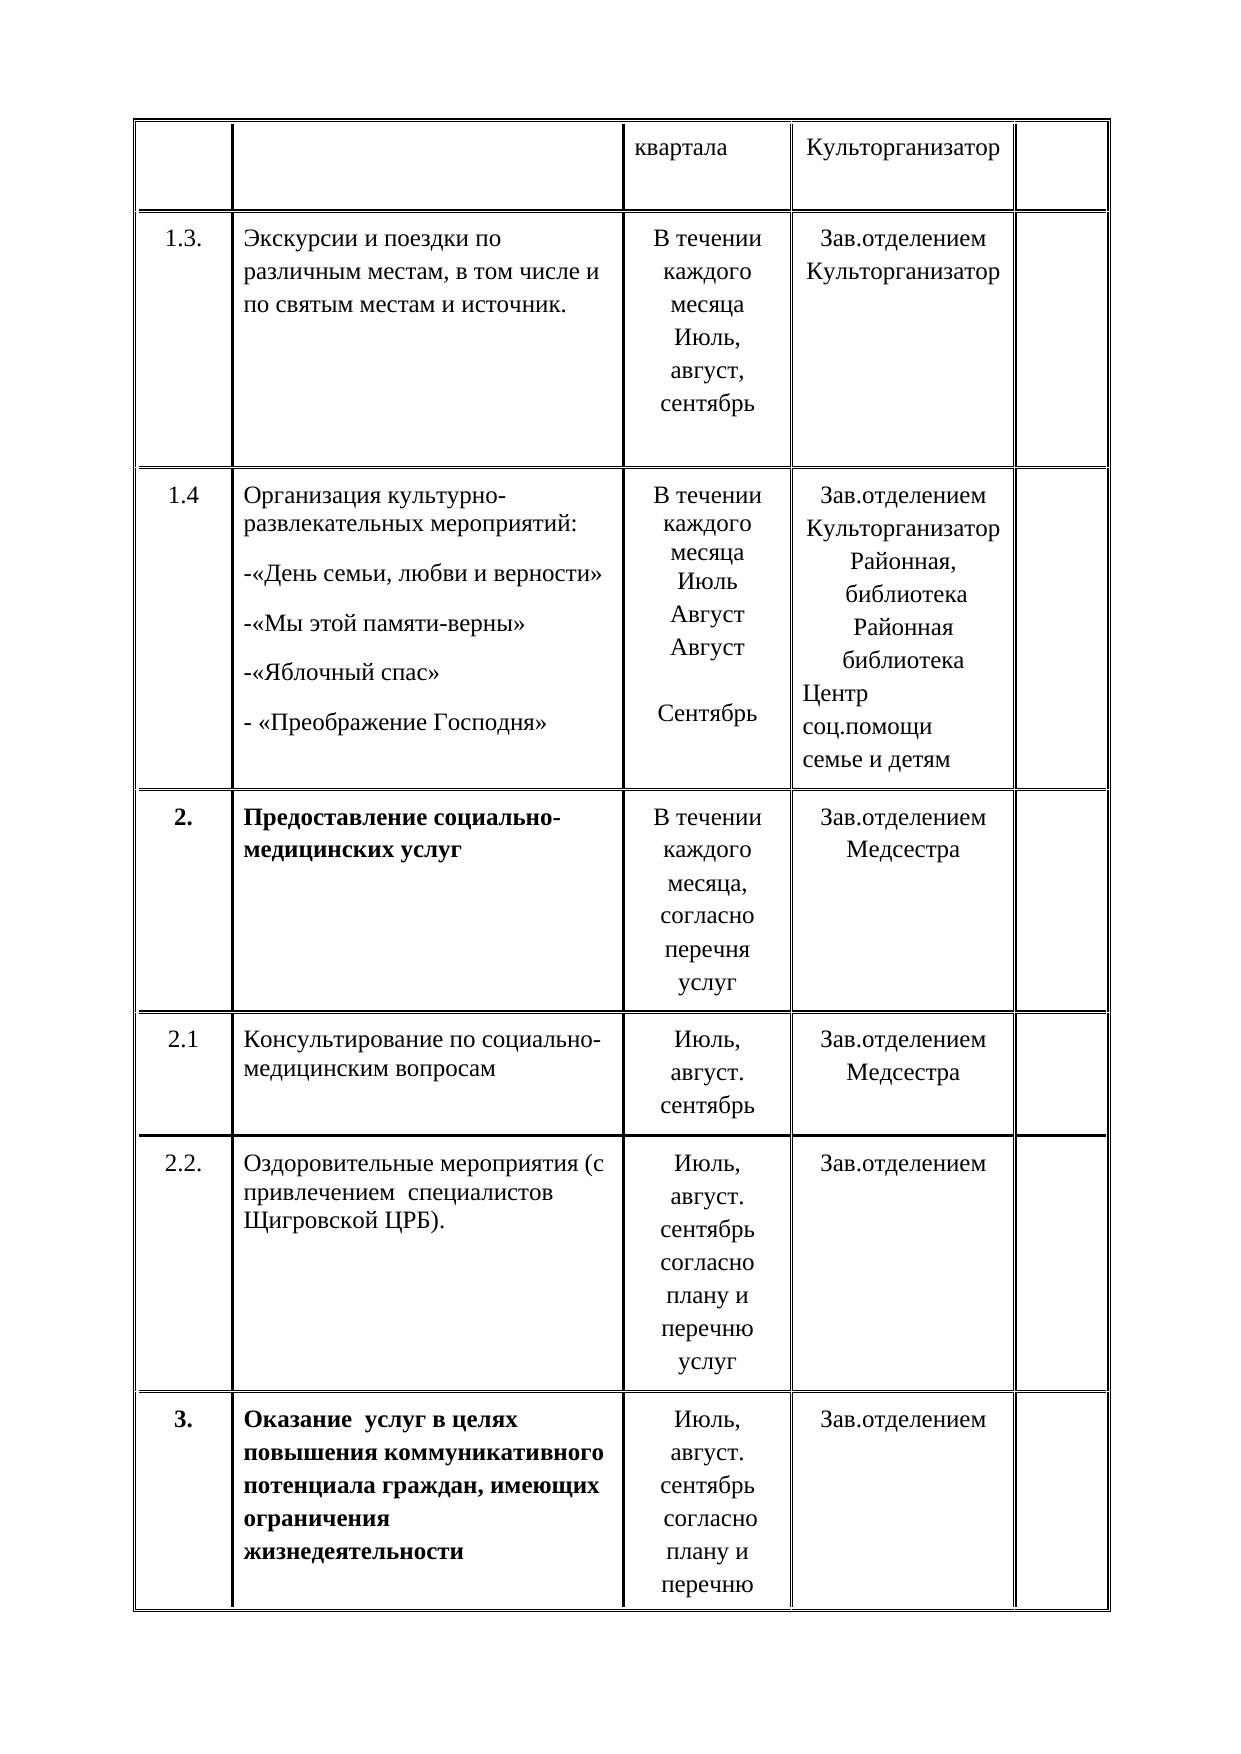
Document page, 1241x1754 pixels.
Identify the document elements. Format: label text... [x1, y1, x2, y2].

table_cell 2. [136, 788, 231, 1010]
table_cell В течении каждого месяца, согласно перечня услуг [625, 791, 790, 1010]
table_cell 1.4 [134, 466, 232, 787]
table_cell 1.3. [136, 209, 231, 466]
table_cell [1015, 1390, 1109, 1609]
table_cell 2.1 [136, 1010, 231, 1134]
table_cell Июль, август. сентябрь [625, 1014, 790, 1134]
table_cell [1017, 788, 1108, 1010]
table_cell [791, 120, 1015, 209]
table_cell Зав.отделением Культорганизатор [793, 213, 1013, 466]
table_cell В течении каждого месяца Июль Август Август Сентябрь [625, 469, 790, 787]
table_cell Июль, август. сентябрь согласно плану и перечню услуг [625, 1137, 790, 1390]
table_cell В течении каждого месяца Июль, август, сентябрь [625, 213, 790, 466]
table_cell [623, 1393, 791, 1609]
table_cell 1.2. [136, 122, 232, 209]
table_cell 2.2. [136, 1134, 231, 1390]
table_cell Зав.отделением Медсестра [793, 1014, 1013, 1134]
table_cell Зав.отделением Культорганизатор Районная, библиотека Районная библиотека Центр соц.помощи семье и детям [793, 469, 1013, 787]
table_cell [1017, 1134, 1107, 1390]
table_cell [1017, 209, 1108, 466]
table_cell [1017, 1010, 1108, 1134]
table_cell [1015, 122, 1107, 209]
table_cell [1015, 466, 1109, 787]
table_cell Экскурсии и поездки по различным местам, в том числе и по святым местам и источник. [234, 213, 622, 466]
table_cell 3. [134, 1390, 232, 1609]
table_cell Зав.отделением [793, 1137, 1013, 1390]
table_cell Зав.отделением [791, 1390, 1015, 1609]
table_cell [232, 1393, 623, 1609]
table_cell Зав.отделением Медсестра [793, 791, 1013, 1010]
table_cell Консультирование по социально-медицинским вопросам [234, 1014, 622, 1134]
table_cell Оздоровительные мероприятия (с привлечением специалистов Щигровской ЦРБ). [234, 1137, 622, 1390]
table_cell Предоставление социально-медицинских услуг [234, 791, 622, 1010]
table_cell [232, 122, 623, 209]
table_cell Организация культурно-развлекательных мероприятий: -«День семьи, любви и верности» -«Мы этой памяти-верны» -«Яблочный спас» - «Преображение Господня» [234, 469, 622, 787]
table_cell В течении квартала [623, 122, 791, 209]
